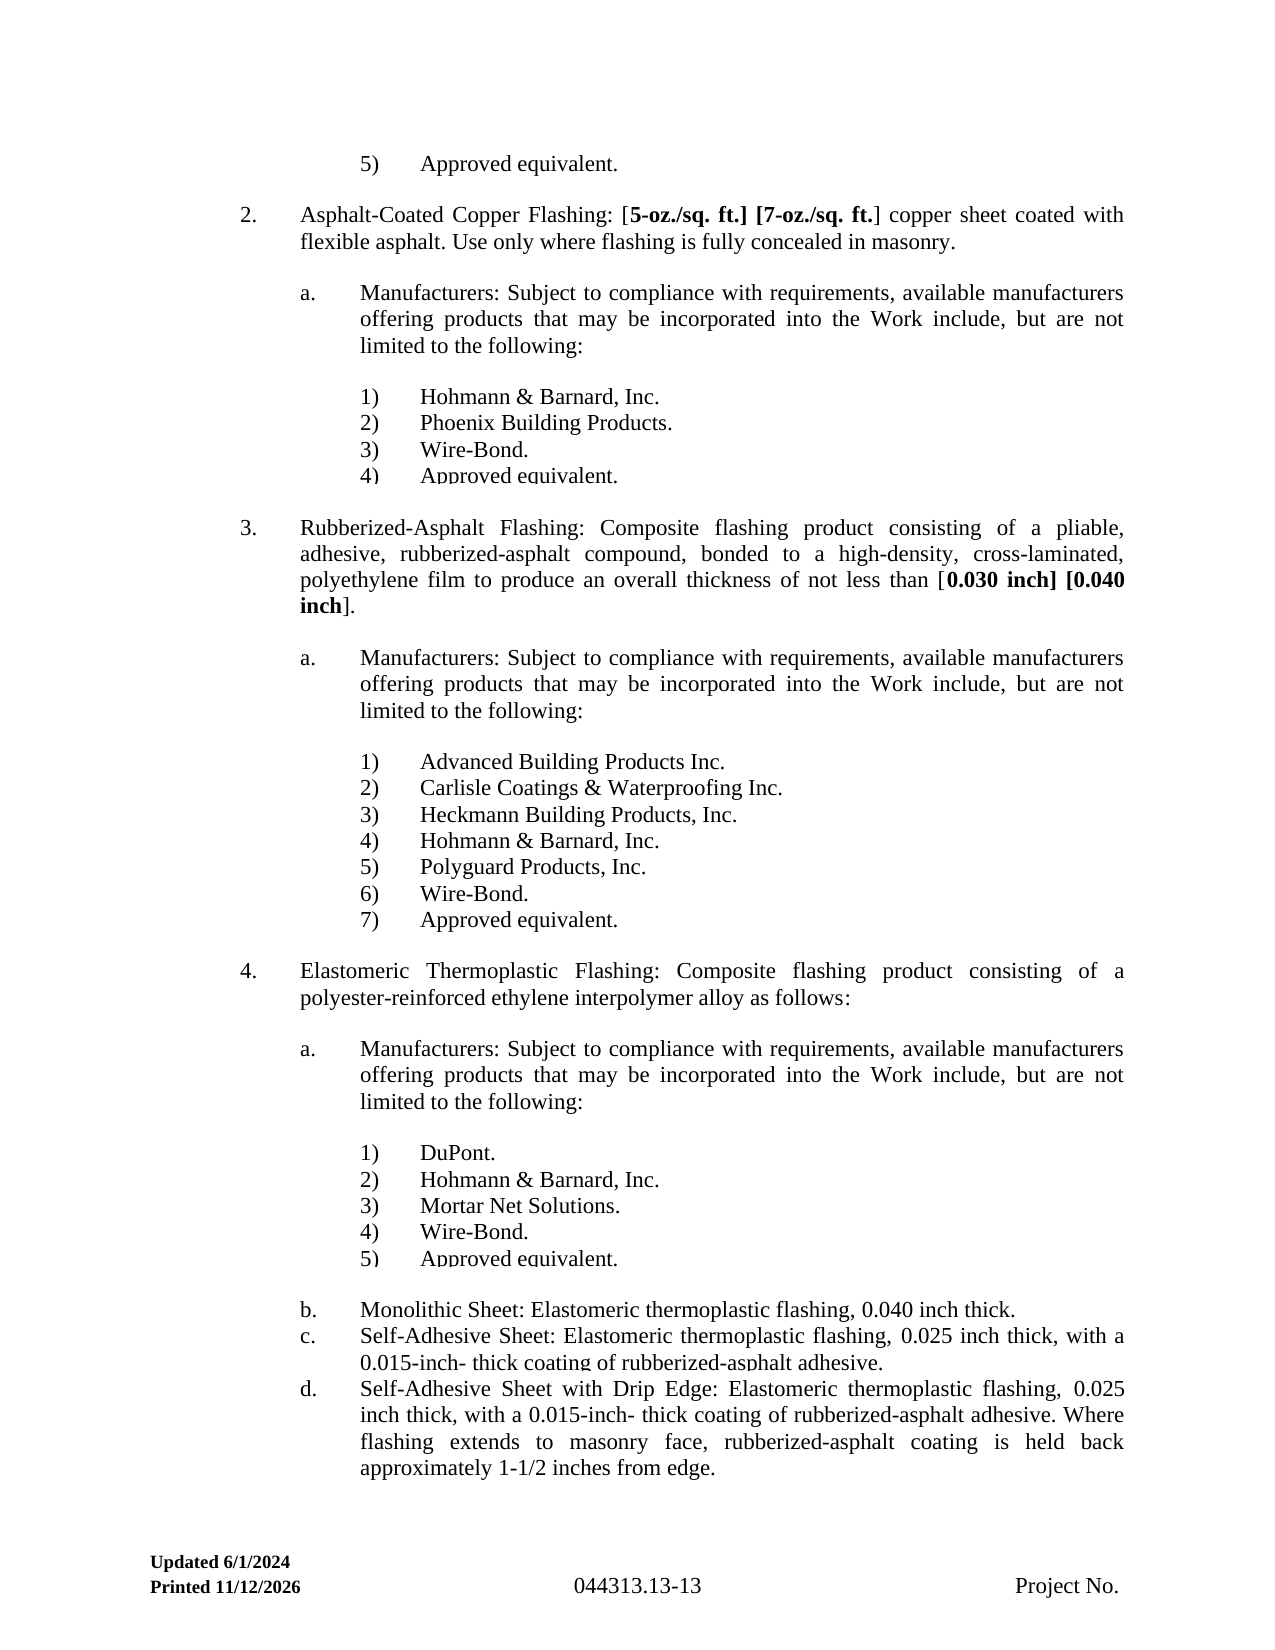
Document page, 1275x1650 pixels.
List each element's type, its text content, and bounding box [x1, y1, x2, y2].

text Mortar Net Solutions. [360, 1192, 1125, 1218]
text Polyguard Products, Inc. [360, 853, 1125, 880]
text Approved equivalent. [360, 1245, 1125, 1267]
text Approved equivalent. [360, 906, 1125, 932]
text Phoenix Building Products. [360, 409, 1125, 436]
text Advanced Building Products Inc. [360, 748, 1125, 774]
text Heckmann Building Products, Inc. [360, 801, 1125, 827]
text Hohmann & Barnard, Inc. [360, 383, 1125, 409]
text Hohmann & Barnard, Inc. [360, 827, 1125, 853]
text DuPont. [360, 1139, 1125, 1166]
text Monolithic Sheet: Elastomeric thermoplastic flashing, 0.040 inch thick. [300, 1296, 1125, 1322]
text Wire-Bond. [360, 1218, 1125, 1245]
text Self-Adhesive Sheet: Elastomeric thermoplastic flashing, 0.025 inch thick, with a 0.015-inch- thick coating of rubberized-asphalt adhesive. [300, 1322, 1125, 1371]
text Wire-Bond. [360, 436, 1125, 462]
text Rubberized-Asphalt Flashing: Composite flashing product consisting of a pliable, adhesive, rubberized-asphalt compound, bonded to a high-density, cross-laminated, polyethylene film to produce an overall thickness of not less than [0.030 inch] [0.040 inch]. [240, 513, 1125, 619]
text Hohmann & Barnard, Inc. [360, 1166, 1125, 1192]
text Elastomeric Thermoplastic Flashing: Composite flashing product consisting of a polyester-reinforced ethylene interpolymer alloy as follows: [240, 957, 1125, 1010]
text Wire-Bond. [360, 880, 1125, 906]
text Carlisle Coatings & Waterproofing Inc. [360, 774, 1125, 801]
text Approved equivalent. [360, 462, 1125, 484]
text Approved equivalent. [360, 150, 1125, 176]
text Asphalt-Coated Copper Flashing: [5-oz./sq. ft.] [7-oz./sq. ft.] copper sheet coated with flexible asphalt. Use only where flashing is fully concealed in masonry. [240, 201, 1125, 254]
text Self-Adhesive Sheet with Drip Edge: Elastomeric thermoplastic flashing, 0.025 inch thick, with a 0.015-inch- thick coating of rubberized-asphalt adhesive. Where flashing extends to masonry face, rubberized-asphalt coating is held back approximately 1-1/2 inches from edge. [300, 1375, 1125, 1481]
